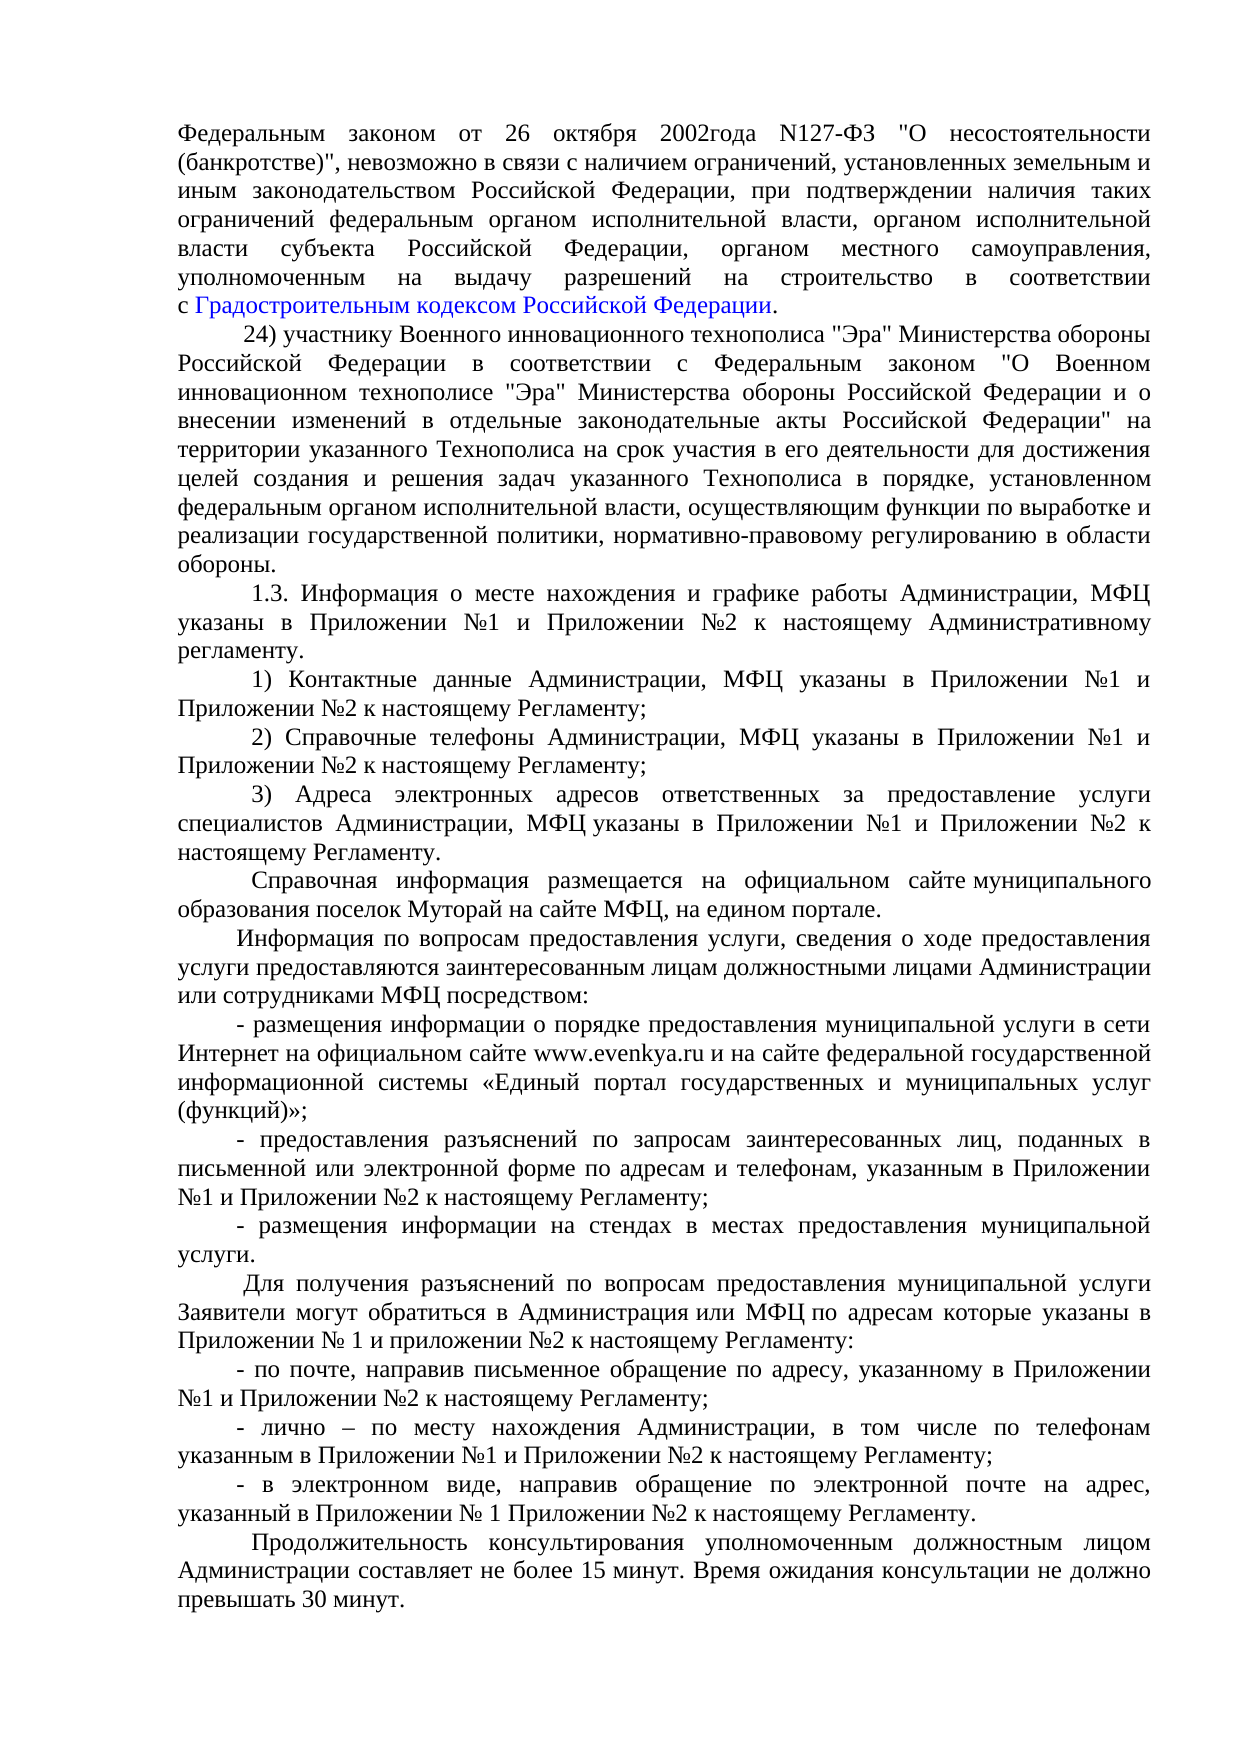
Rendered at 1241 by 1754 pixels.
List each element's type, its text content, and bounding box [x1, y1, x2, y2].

text - лично – по месту нахождения Администрации, в том числе по телефонам указанным в Приложении №1 и Приложении №2 к настоящему Регламенту; [177, 1412, 1152, 1469]
text - в электронном виде, направив обращение по электронной почте на адрес, указанный в Приложении № 1 Приложении №2 к настоящему Регламенту. [177, 1469, 1152, 1527]
text 2) Справочные телефоны Администрации, МФЦ указаны в Приложении №1 и Приложении №2 к настоящему Регламенту; [177, 722, 1152, 779]
text 1.3. Информация о месте нахождения и графике работы Администрации, МФЦ указаны в Приложении №1 и Приложении №2 к настоящему Административному регламенту. [177, 578, 1152, 664]
text 24) участнику Военного инновационного технополиса "Эра" Министерства обороны Российской Федерации в соответствии с Федеральным законом "О Военном инновационном технополисе "Эра" Министерства обороны Российской Федерации и о внесении изменений в отдельные законодательные акты Российской Федерации" на территории указанного Технополиса на срок участия в его деятельности для достижения целей создания и решения задач указанного Технополиса в порядке, установленном федеральным органом исполнительной власти, осуществляющим функции по выработке и реализации государственной политики, нормативно-правовому регулированию в области обороны. [177, 319, 1152, 578]
text - по почте, направив письменное обращение по адресу, указанному в Приложении №1 и Приложении №2 к настоящему Регламенту; [177, 1354, 1152, 1412]
text Информация по вопросам предоставления услуги, сведения о ходе предоставления услуги предоставляются заинтересованным лицам должностными лицами Администрации или сотрудниками МФЦ посредством: [177, 923, 1152, 1009]
text Продолжительность консультирования уполномоченным должностным лицом Администрации составляет не более 15 минут. Время ожидания консультации не должно превышать 30 минут. [177, 1527, 1152, 1613]
text 3) Адреса электронных адресов ответственных за предоставление услуги специалистов Администрации, МФЦ указаны в Приложении №1 и Приложении №2 к настоящему Регламенту. [177, 779, 1152, 866]
text Справочная информация размещается на официальном сайте муниципального образования поселок Муторай на сайте МФЦ, на едином портале. [177, 866, 1152, 923]
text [177, 118, 1152, 319]
text - предоставления разъяснений по запросам заинтересованных лиц, поданных в письменной или электронной форме по адресам и телефонам, указанным в Приложении №1 и Приложении №2 к настоящему Регламенту; [177, 1124, 1152, 1211]
text Для получения разъяснений по вопросам предоставления муниципальной услуги Заявители могут обратиться в Администрация или МФЦ по адресам которые указаны в Приложении № 1 и приложении №2 к настоящему Регламенту: [177, 1268, 1152, 1354]
text - размещения информации о порядке предоставления муниципальной услуги в сети Интернет на официальном сайте www.evenkya.ru и на сайте федеральной государственной информационной системы «Единый портал государственных и муниципальных услуг (функций)»; [177, 1009, 1152, 1124]
text 1) Контактные данные Администрации, МФЦ указаны в Приложении №1 и Приложении №2 к настоящему Регламенту; [177, 664, 1152, 722]
text - размещения информации на стендах в местах предоставления муниципальной услуги. [177, 1211, 1152, 1268]
